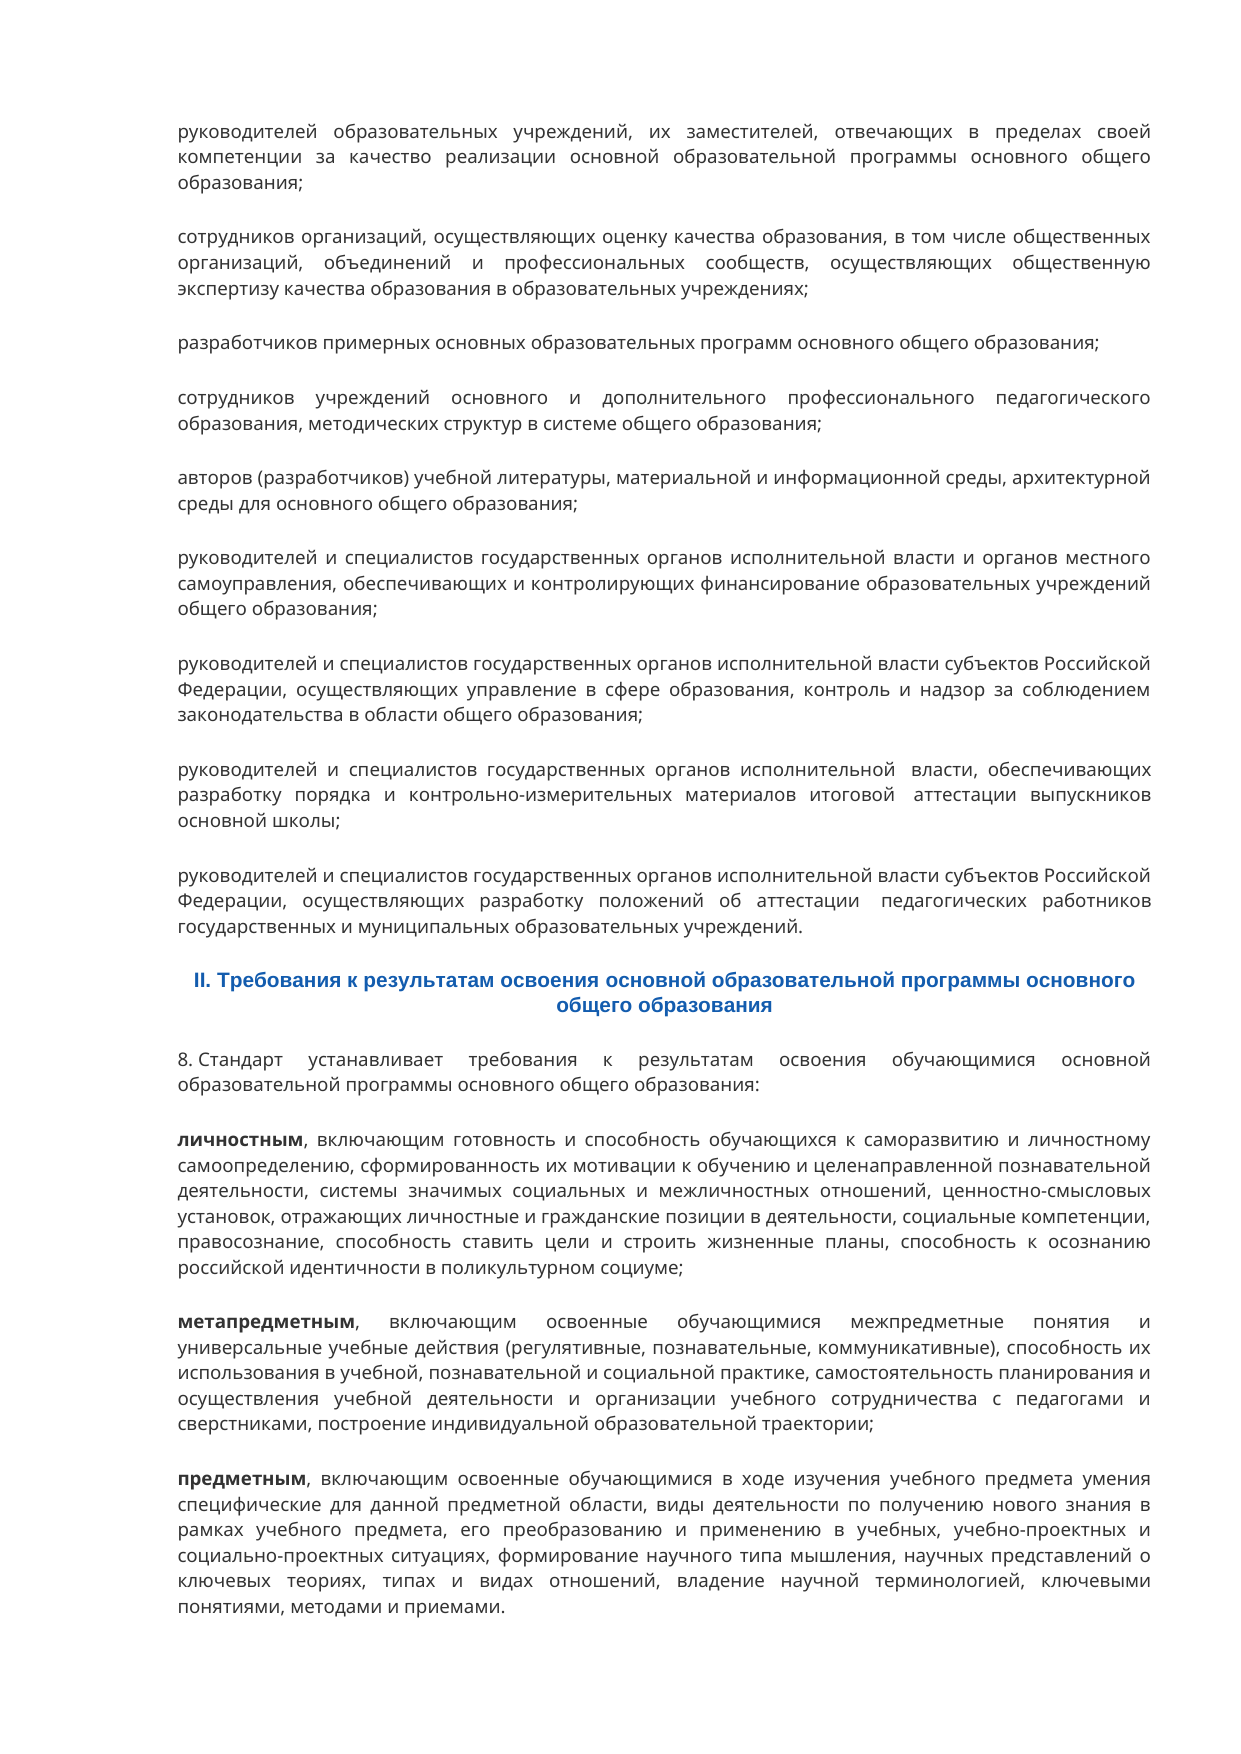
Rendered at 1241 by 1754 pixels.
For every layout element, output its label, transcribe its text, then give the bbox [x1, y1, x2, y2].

text руководителей и специалистов государственных органов исполнительной власти, обеспечивающих разработку порядка и контрольно-измерительных материалов итоговой аттестации выпускников основной школы; [177, 756, 1152, 833]
text руководителей образовательных учреждений, их заместителей, отвечающих в пределах своей компетенции за качество реализации основной образовательной программы основного общего образования; [177, 118, 1152, 195]
subtitle II. Требования к результатам освоения основной образовательной программы основного общего образования [177, 968, 1152, 1017]
text разработчиков примерных основных образовательных программ основного общего образования; [177, 329, 1152, 355]
text руководителей и специалистов государственных органов исполнительной власти субъектов Российской Федерации, осуществляющих управление в сфере образования, контроль и надзор за соблюдением законодательства в области общего образования; [177, 650, 1152, 727]
text личностным, включающим готовность и способность обучающихся к саморазвитию и личностному самоопределению, сформированность их мотивации к обучению и целенаправленной познавательной деятельности, системы значимых социальных и межличностных отношений, ценностно-смысловых установок, отражающих личностные и гражданские позиции в деятельности, социальные компетенции, правосознание, способность ставить цели и строить жизненные планы, способность к осознанию российской идентичности в поликультурном социуме; [177, 1126, 1152, 1279]
text 8. Стандарт устанавливает требования к результатам освоения обучающимися основной образовательной программы основного общего образования: [177, 1046, 1152, 1097]
text руководителей и специалистов государственных органов исполнительной власти субъектов Российской Федерации, осуществляющих разработку положений об аттестации педагогических работников государственных и муниципальных образовательных учреждений. [177, 862, 1152, 938]
text руководителей и специалистов государственных органов исполнительной власти и органов местного самоуправления, обеспечивающих и контролирующих финансирование образовательных учреждений общего образования; [177, 545, 1152, 621]
text сотрудников организаций, осуществляющих оценку качества образования, в том числе общественных организаций, объединений и профессиональных сообществ, осуществляющих общественную экспертизу качества образования в образовательных учреждениях; [177, 224, 1152, 300]
text сотрудников учреждений основного и дополнительного профессионального педагогического образования, методических структур в системе общего образования; [177, 384, 1152, 435]
text предметным, включающим освоенные обучающимися в ходе изучения учебного предмета умения специфические для данной предметной области, виды деятельности по получению нового знания в рамках учебного предмета, его преобразованию и применению в учебных, учебно-проектных и социально-проектных ситуациях, формирование научного типа мышления, научных представлений о ключевых теориях, типах и видах отношений, владение научной терминологией, ключевыми понятиями, методами и приемами. [177, 1465, 1152, 1618]
text метапредметным, включающим освоенные обучающимися межпредметные понятия и универсальные учебные действия (регулятивные, познавательные, коммуникативные), способность их использования в учебной, познавательной и социальной практике, самостоятельность планирования и осуществления учебной деятельности и организации учебного сотрудничества с педагогами и сверстниками, построение индивидуальной образовательной траектории; [177, 1309, 1152, 1436]
text авторов (разработчиков) учебной литературы, материальной и информационной среды, архитектурной среды для основного общего образования; [177, 464, 1152, 516]
